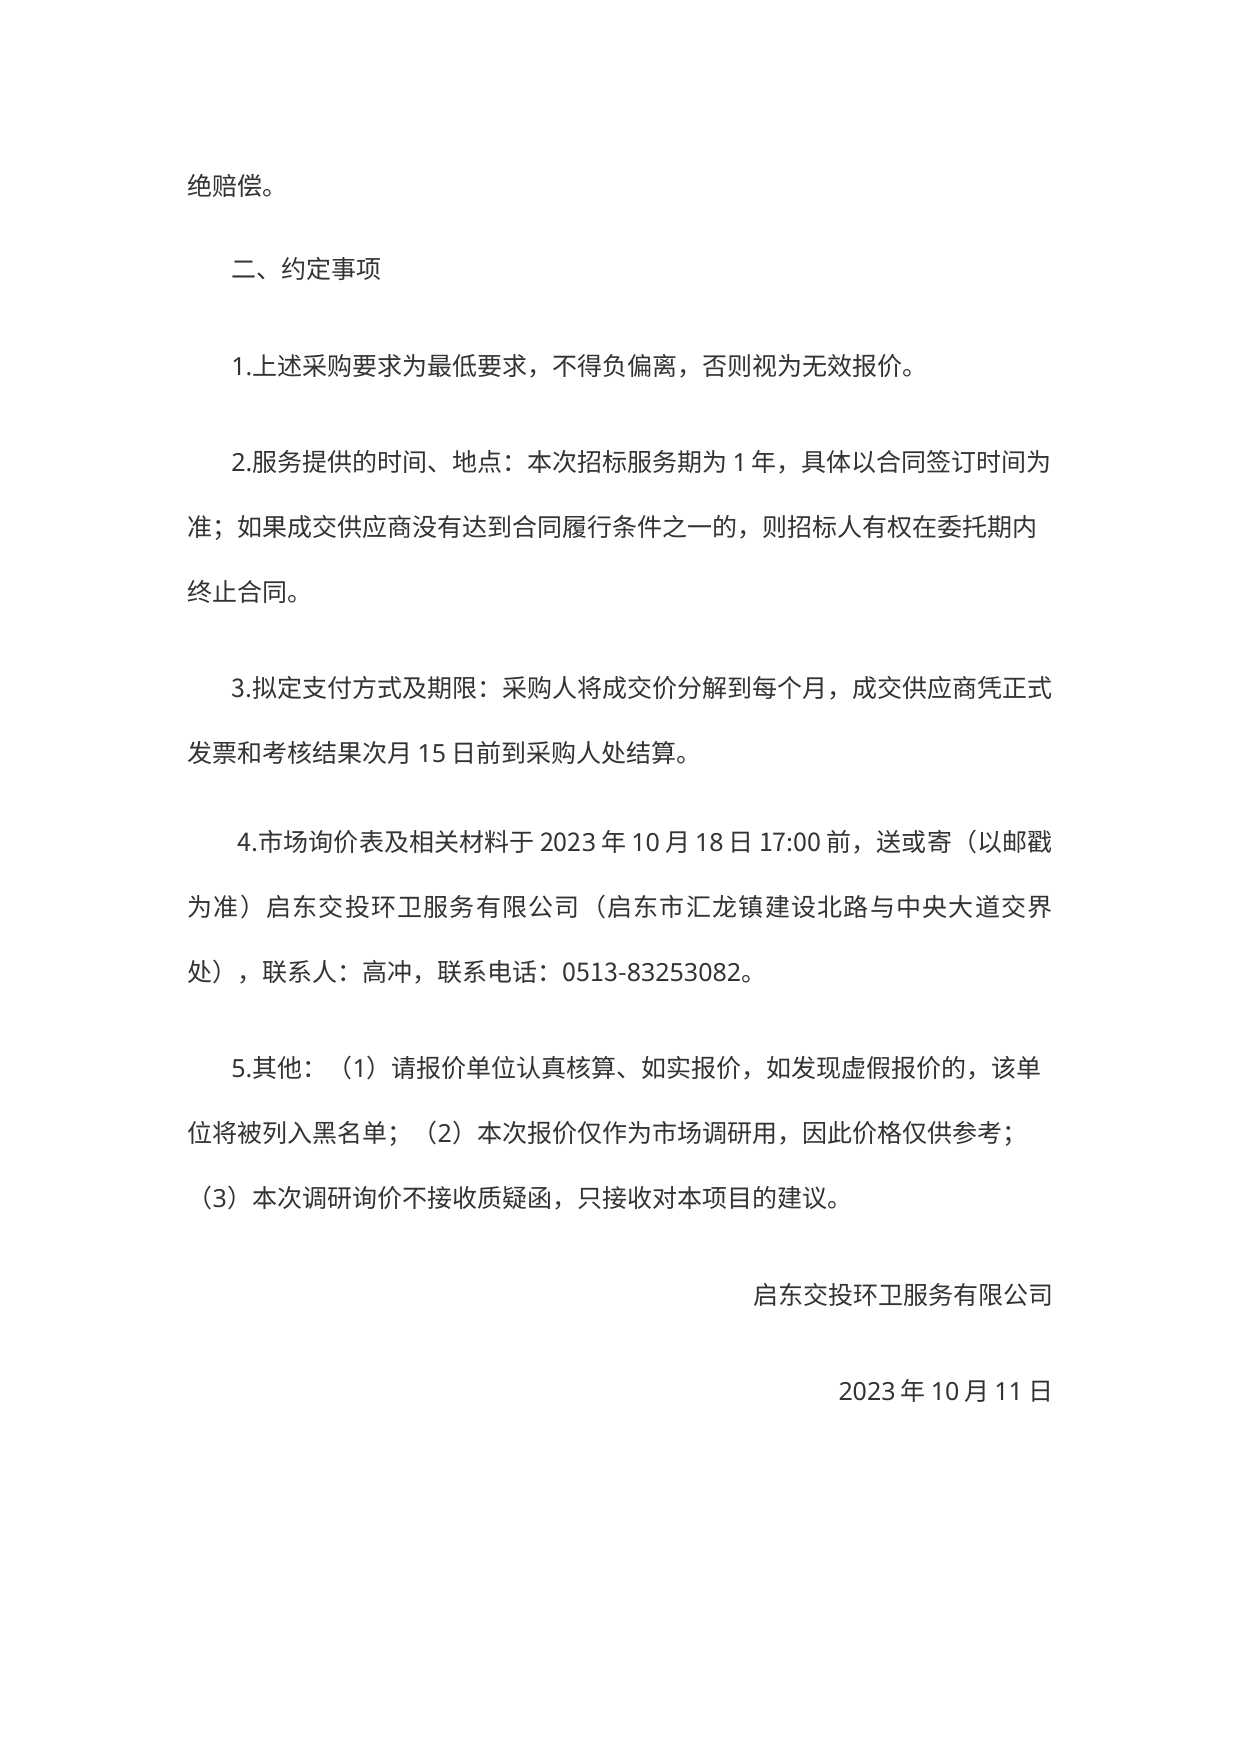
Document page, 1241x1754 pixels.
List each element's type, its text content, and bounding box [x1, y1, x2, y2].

text 4.市场询价表及相关材料于2023年10月18日17:00前，送或寄（以邮戳为准）启东交投环卫服务有限公司（启东市汇龙镇建设北路与中央大道交界处），联系人：高冲，联系电话：0513-83253082。 [187, 808, 1053, 1003]
text 启东交投环卫服务有限公司 [187, 1261, 1053, 1326]
text 2023年10月11日 [187, 1357, 1053, 1422]
text 1.上述采购要求为最低要求，不得负偏离，否则视为无效报价。 [187, 332, 1053, 397]
text 5.其他：（1）请报价单位认真核算、如实报价，如发现虚假报价的，该单位将被列入黑名单；（2）本次报价仅作为市场调研用，因此价格仅供参考；（3）本次调研询价不接收质疑函，只接收对本项目的建议。 [187, 1034, 1053, 1229]
text 2.服务提供的时间、地点：本次招标服务期为1年，具体以合同签订时间为准；如果成交供应商没有达到合同履行条件之一的，则招标人有权在委托期内终止合同。 [187, 428, 1053, 623]
text 二、约定事项 [187, 235, 1053, 300]
text 3.拟定支付方式及期限：采购人将成交价分解到每个月，成交供应商凭正式发票和考核结果次月15日前到采购人处结算。 [187, 654, 1053, 784]
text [187, 162, 1053, 204]
